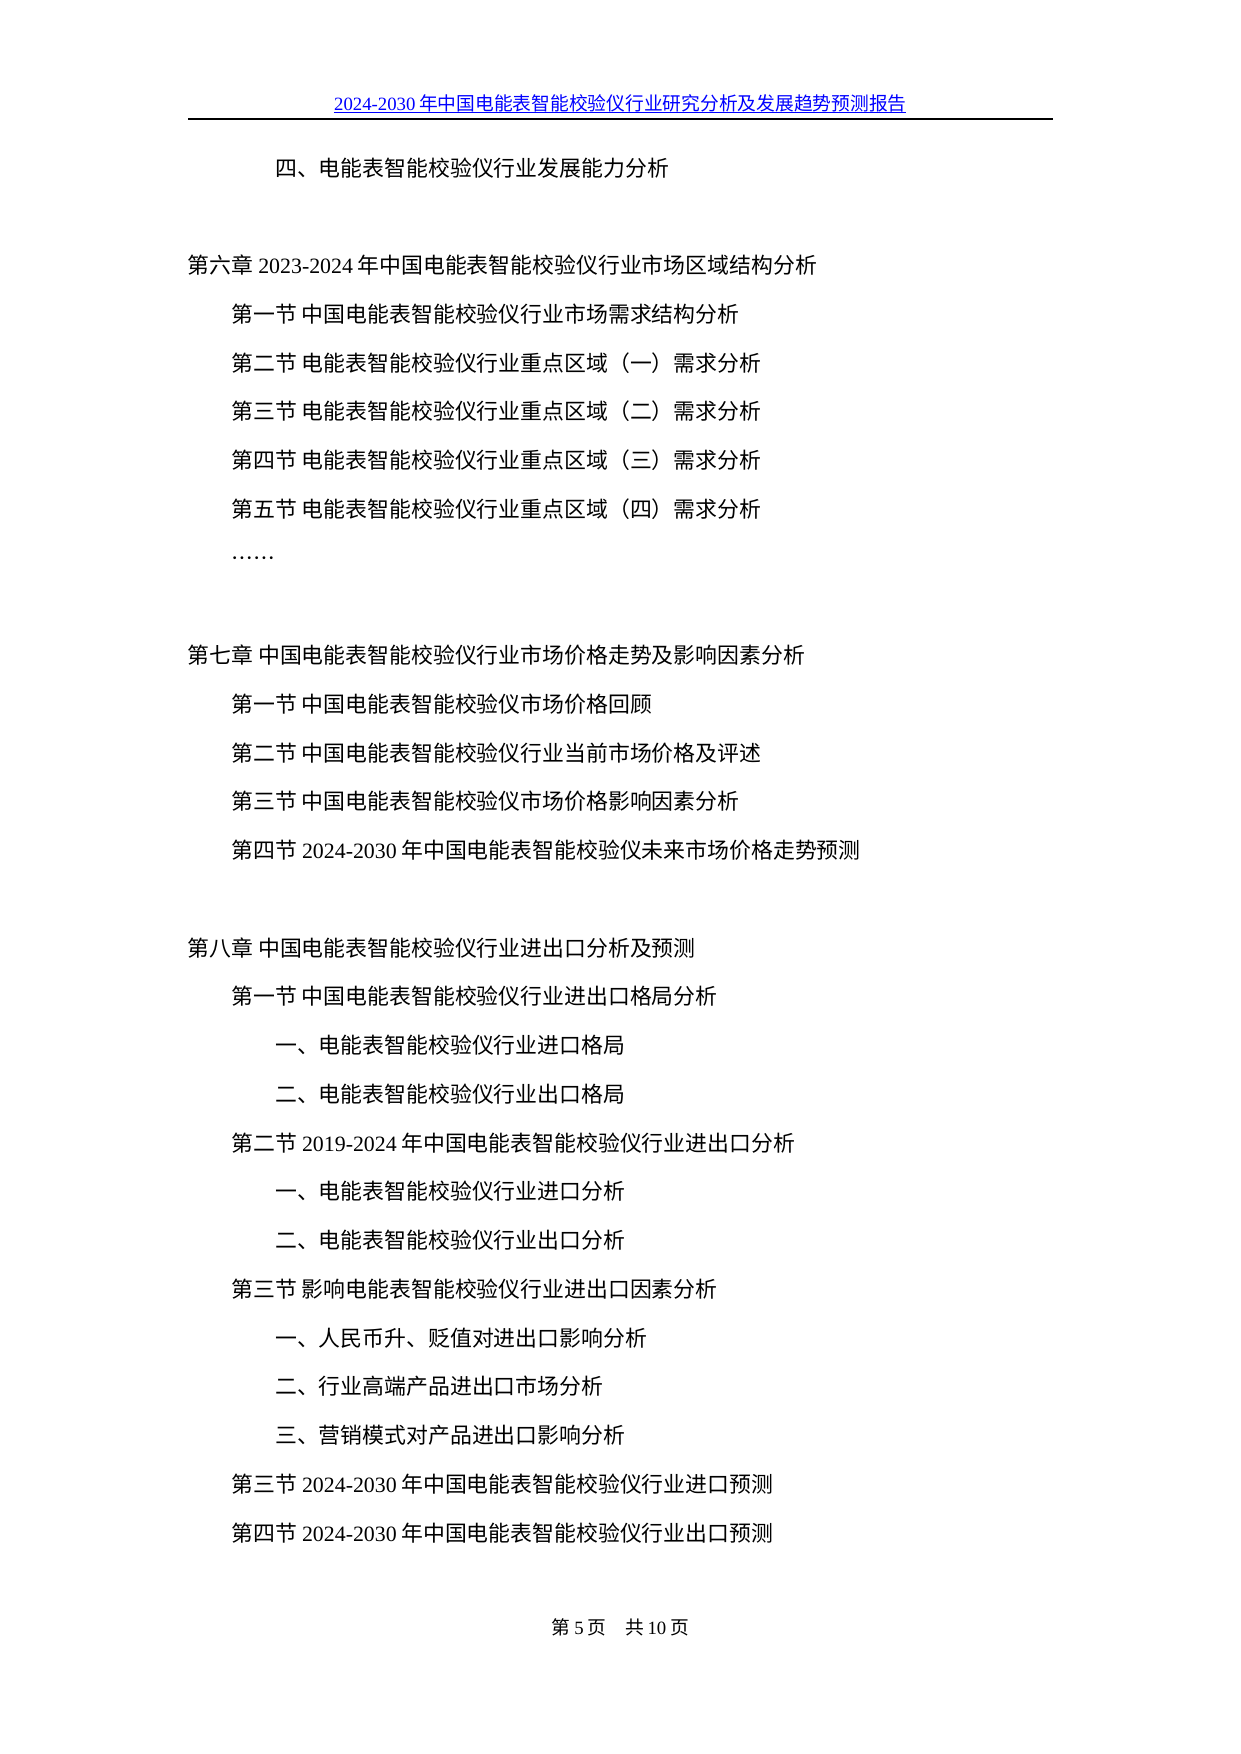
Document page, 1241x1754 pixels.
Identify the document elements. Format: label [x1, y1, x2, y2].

text [187, 150, 1053, 1548]
